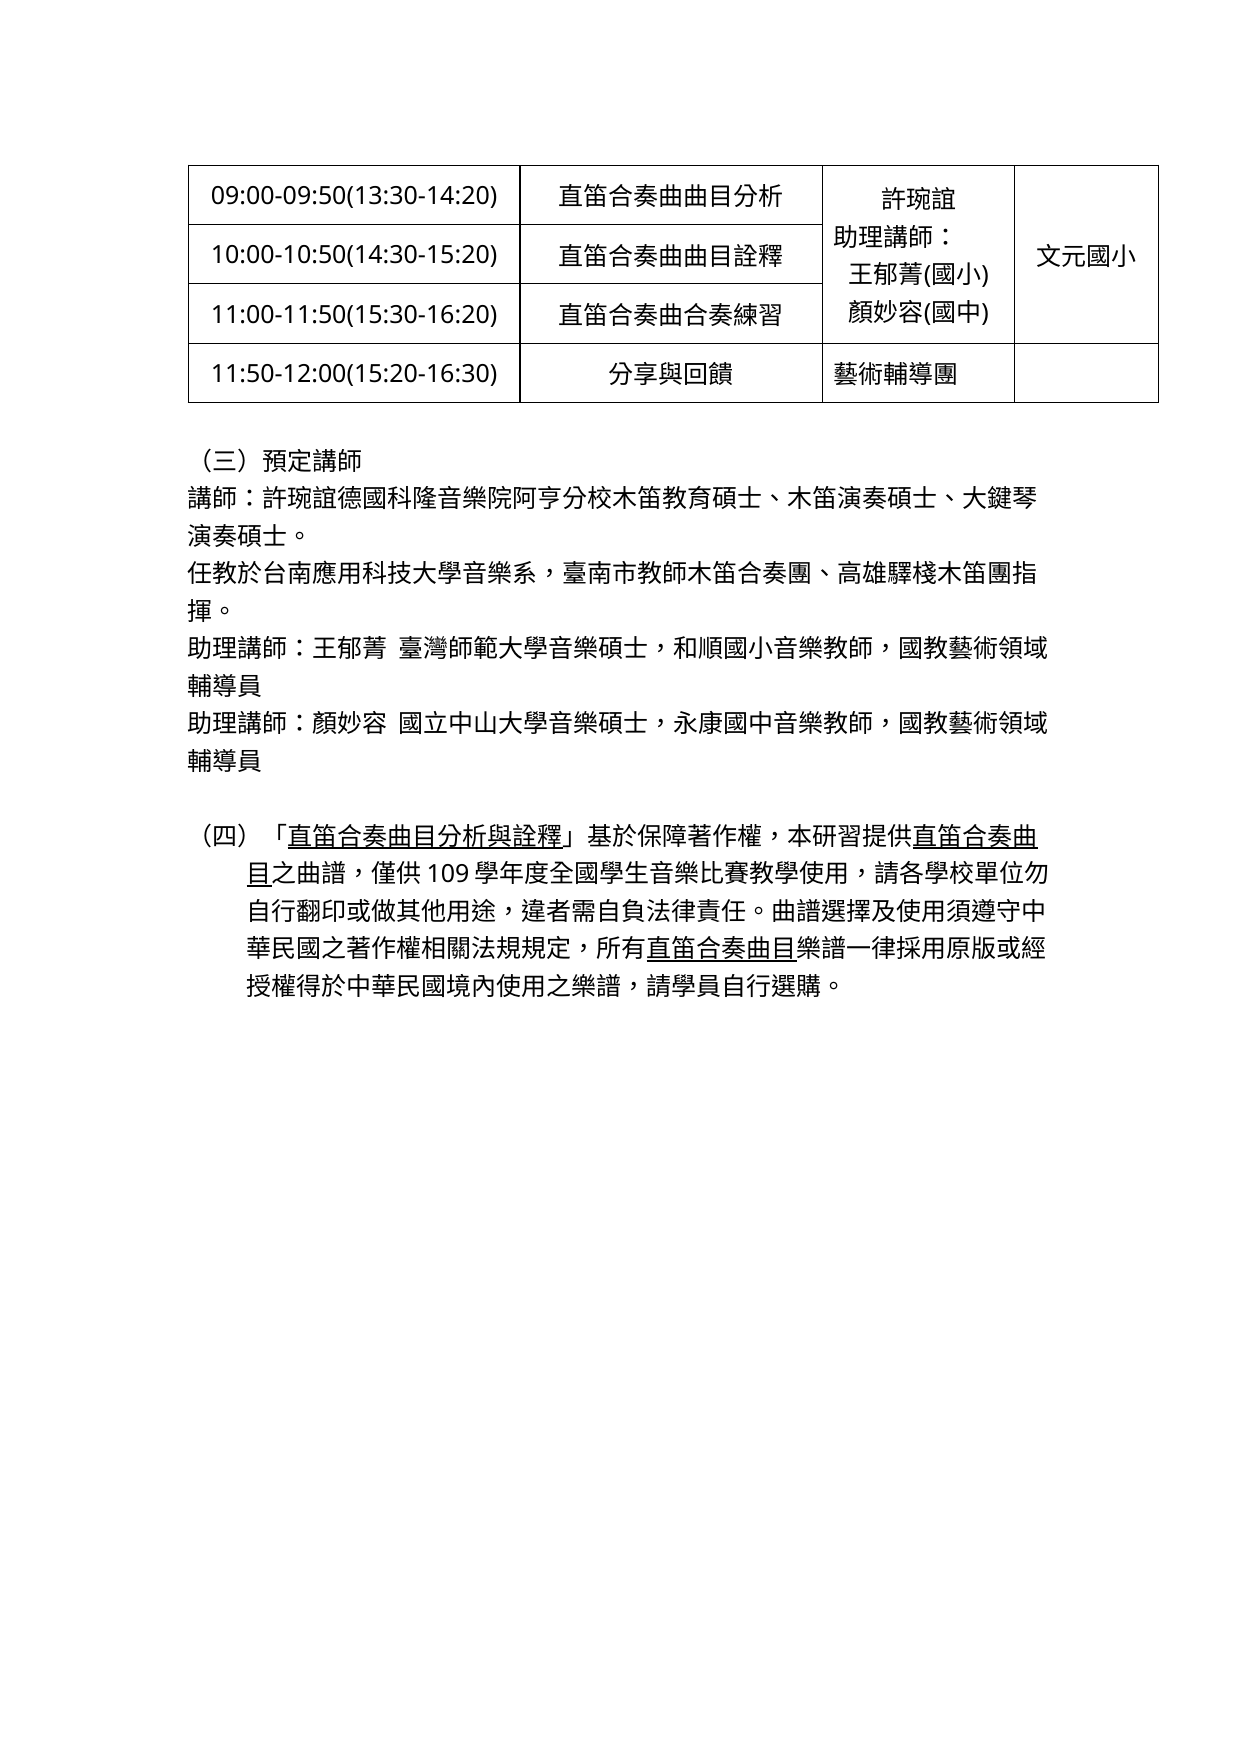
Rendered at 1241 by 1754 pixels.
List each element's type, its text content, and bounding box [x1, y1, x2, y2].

text 助理講師：顏妙容 國立中山大學音樂碩士，永康國中音樂教師，國教藝術領域輔導員 [187, 703, 1053, 778]
table_cell 10:00-10:50(14:30-15:20) [189, 225, 519, 283]
text （三）預定講師 [187, 441, 1053, 478]
text （四）「直笛合奏曲目分析與詮釋」基於保障著作權，本研習提供直笛合奏曲目之曲譜，僅供109學年度全國學生音樂比賽教學使用，請各學校單位勿自行翻印或做其他用途，違者需自負法律責任。曲譜選擇及使用須遵守中華民國之著作權相關法規規定，所有直笛合奏曲目樂譜一律採用原版或經授權得於中華民國境內使用之樂譜，請學員自行選購。 [187, 816, 1053, 1003]
table_cell [1015, 344, 1158, 402]
table_cell 11:00-11:50(15:30-16:20) [189, 284, 519, 343]
table_cell 09:00-09:50(13:30-14:20) [189, 166, 519, 224]
table_cell 臺南市 文元國小 [1015, 166, 1158, 343]
table_cell 直笛合奏曲曲目詮釋 [521, 225, 822, 283]
table_cell 11:50-12:00(15:20-16:30) [189, 344, 519, 402]
text 任教於台南應用科技大學音樂系，臺南市教師木笛合奏團、高雄驛棧木笛團指揮。 [187, 553, 1053, 628]
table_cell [823, 166, 1014, 343]
table_cell 直笛合奏曲曲目分析 [521, 166, 822, 224]
table_cell 直笛合奏曲合奏練習 [521, 284, 822, 343]
text 助理講師：王郁菁 臺灣師範大學音樂碩士，和順國小音樂教師，國教藝術領域輔導員 [187, 628, 1053, 703]
table_cell 藝術輔導團 [823, 344, 1014, 402]
text 講師：許琬誼德國科隆音樂院阿亨分校木笛教育碩士、木笛演奏碩士、大鍵琴演奏碩士。 [187, 478, 1053, 553]
table_cell 分享與回饋 [521, 344, 822, 402]
